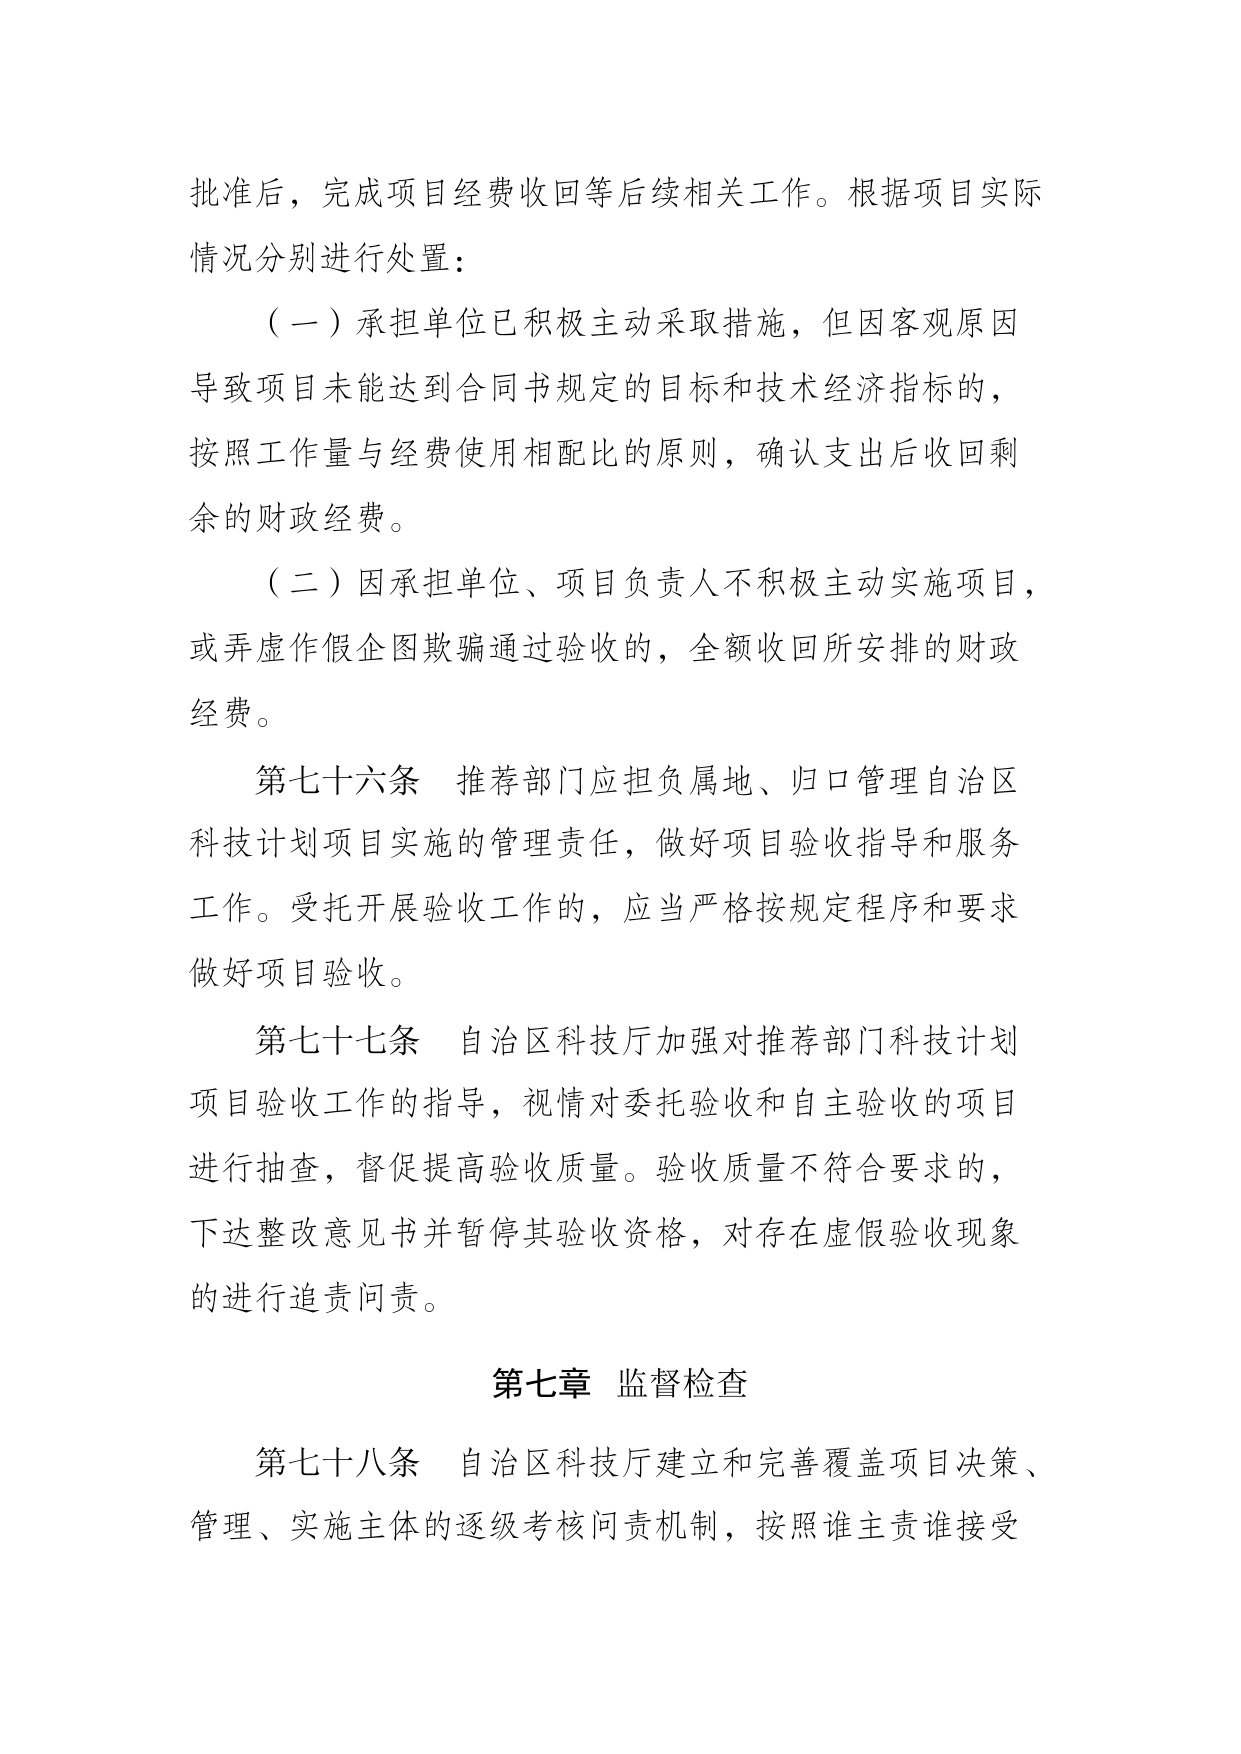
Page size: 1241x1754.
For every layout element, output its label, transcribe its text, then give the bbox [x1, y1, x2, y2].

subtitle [187, 1429, 1053, 1559]
subtitle 第七章 监督检查 [187, 1348, 1053, 1413]
subtitle 第七十六条 推荐部门应担负属地、归口管理自治区科技计划项目实施的管理责任，做好项目验收指导和服务工作。受托开展验收工作的，应当严格按规定程序和要求做好项目验收。 [187, 747, 1053, 1007]
text （一）承担单位已积极主动采取措施，但因客观原因导致项目未能达到合同书规定的目标和技术经济指标的，按照工作量与经费使用相配比的原则，确认支出后收回剩余的财政经费。 [187, 292, 1053, 552]
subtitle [187, 162, 1053, 292]
subtitle 第七十七条 自治区科技厅加强对推荐部门科技计划项目验收工作的指导，视情对委托验收和自主验收的项目进行抽查，督促提高验收质量。验收质量不符合要求的，下达整改意见书并暂停其验收资格，对存在虚假验收现象的进行追责问责。 [187, 1007, 1053, 1332]
text （二）因承担单位、项目负责人不积极主动实施项目，或弄虚作假企图欺骗通过验收的，全额收回所安排的财政经费。 [187, 552, 1053, 747]
